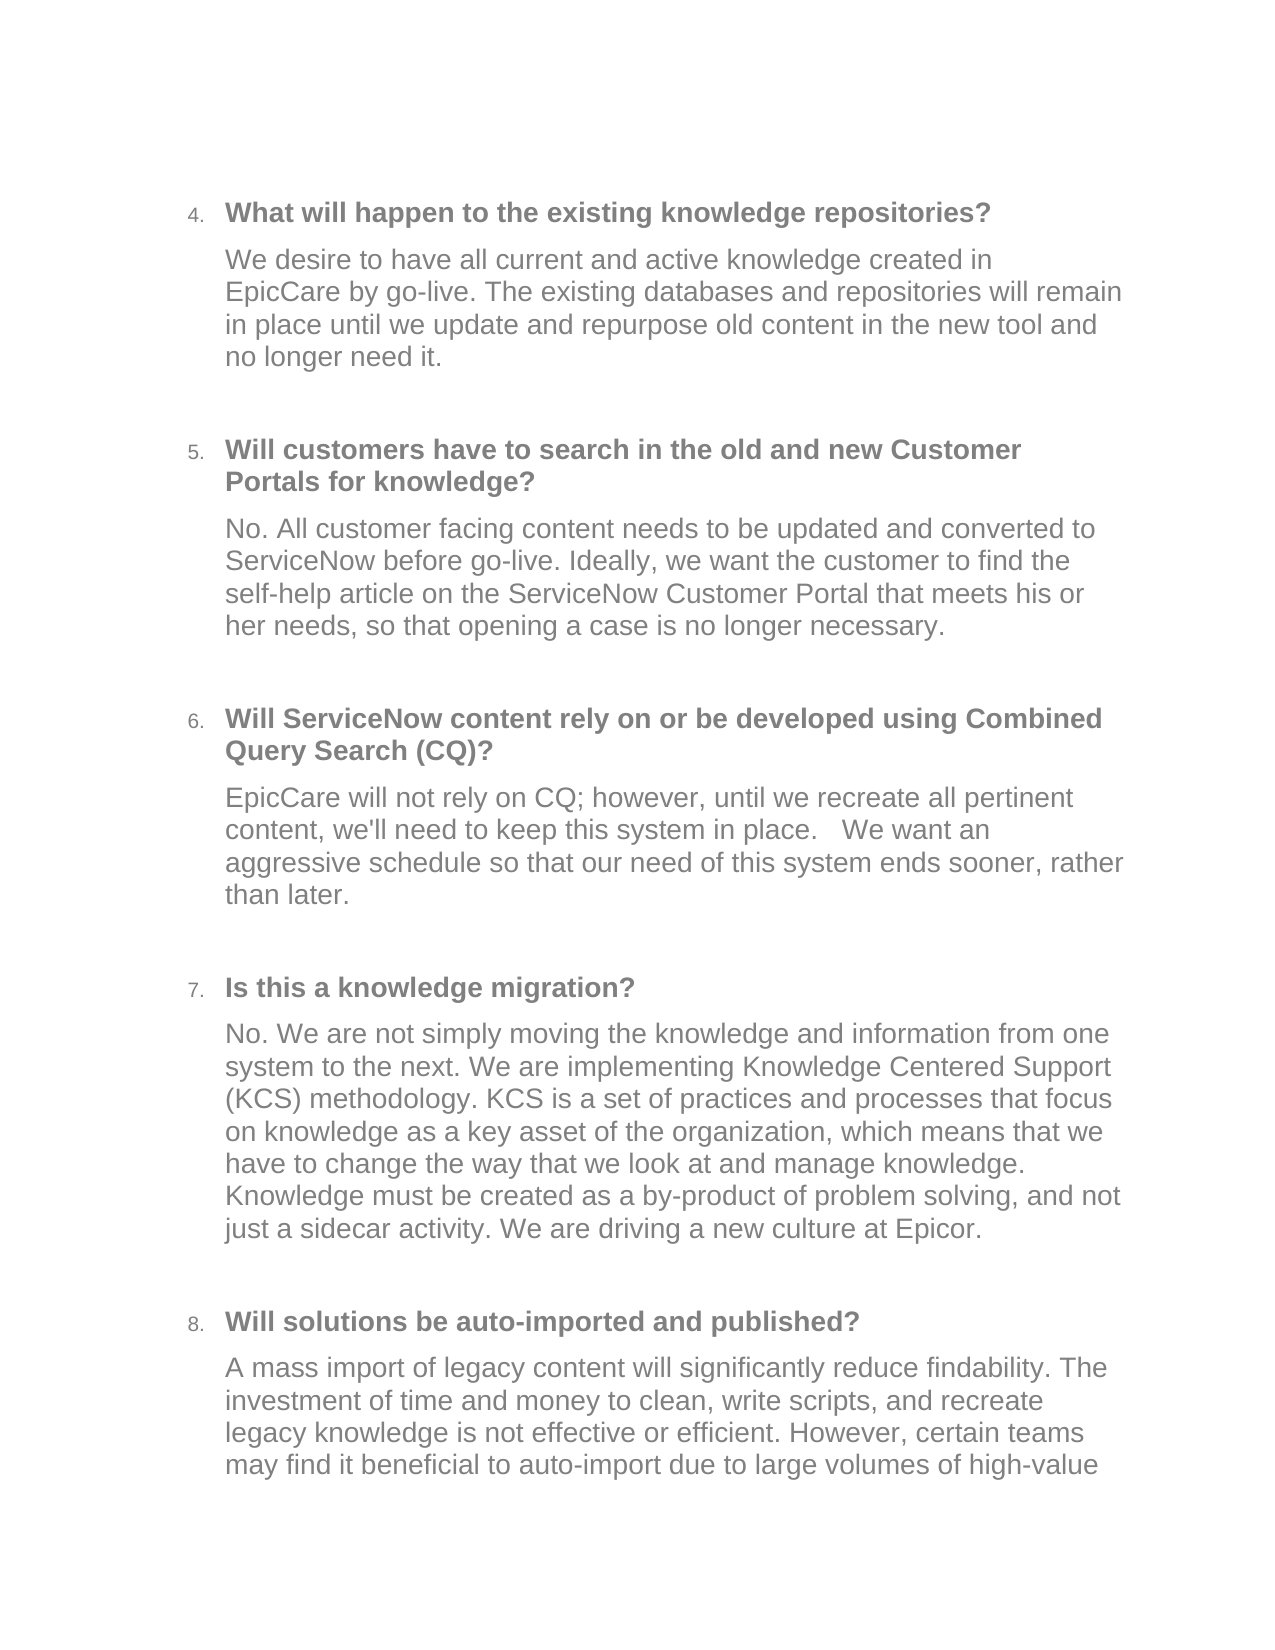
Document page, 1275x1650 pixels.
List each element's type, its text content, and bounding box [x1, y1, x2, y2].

list Will ServiceNow content rely on or be developed using Combined Query Search (CQ)? [187, 702, 1125, 767]
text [225, 1351, 1125, 1481]
list Will customers have to search in the old and new Customer Portals for knowledge? [187, 433, 1125, 498]
list Is this a knowledge migration? [187, 971, 1125, 1003]
text EpicCare will not rely on CQ; however, until we recreate all pertinent content, we'll need to keep this system in place. We want an aggressive schedule so that our need of this system ends sooner, rather than later. [225, 781, 1125, 910]
text No. We are not simply moving the knowledge and information from one system to the next. We are implementing Knowledge Centered Support (KCS) methodology. KCS is a set of practices and processes that focus on knowledge as a key asset of the organization, which means that we have to change the way that we look at and manage knowledge. Knowledge must be created as a by-product of problem solving, and not just a sidecar activity. We are driving a new culture at Epicor. [225, 1017, 1125, 1244]
list What will happen to the existing knowledge repositories? [187, 196, 1125, 229]
list Will solutions be auto-imported and published? [187, 1305, 1125, 1337]
text No. All customer facing content needs to be updated and converted to ServiceNow before go-live. Ideally, we want the customer to find the self-help article on the ServiceNow Customer Portal that meets his or her needs, so that opening a case is no longer necessary. [225, 512, 1125, 641]
text We desire to have all current and active knowledge created in EpicCare by go-live. The existing databases and repositories will remain in place until we update and repurpose old content in the new tool and no longer need it. [225, 243, 1125, 372]
